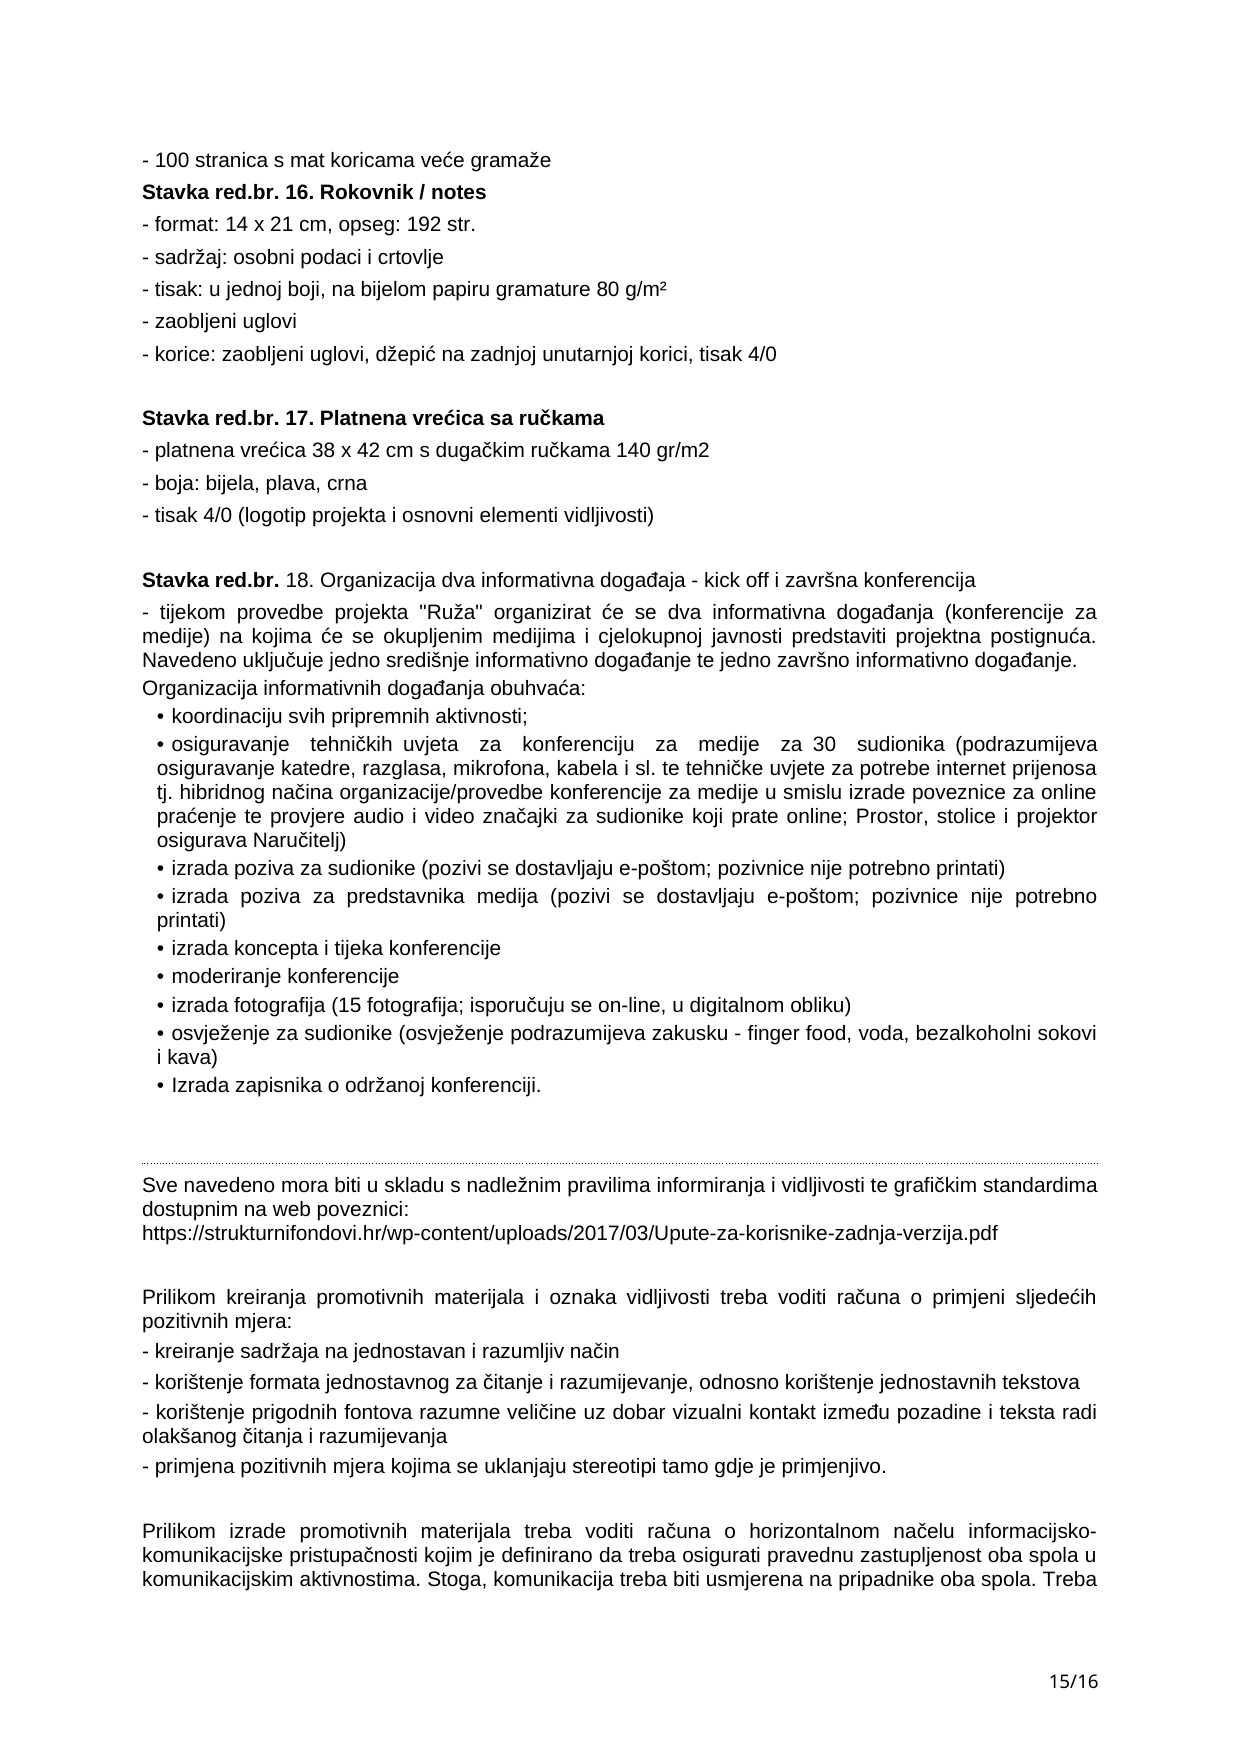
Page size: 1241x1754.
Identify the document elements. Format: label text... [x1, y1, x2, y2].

text Organizacija informativnih događanja obuhvaća: [142, 676, 1098, 700]
text - sadržaj: osobni podaci i crtovlje [142, 244, 1098, 268]
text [142, 1518, 1098, 1590]
text - tijekom provedbe projekta "Ruža" organizirat će se dva informativna događanja (konferencije za medije) na kojima će se okupljenim medijima i cjelokupnoj javnosti predstaviti projektna postignuća. Navedeno uključuje jedno središnje informativno događanje te jedno završno informativno događanje. [142, 600, 1098, 672]
text • osvježenje za sudionike (osvježenje podrazumijeva zakusku - finger food, voda, bezalkoholni sokovi i kava) [157, 1021, 1098, 1068]
text • izrada koncepta i tijeka konferencije [157, 936, 1098, 960]
text Sve navedeno mora biti u skladu s nadležnim pravilima informiranja i vidljivosti te grafičkim standardima dostupnim na web poveznici: [142, 1173, 1098, 1221]
text - platnena vrećica 38 x 42 cm s dugačkim ručkama 140 gr/m2 [142, 438, 1098, 462]
text - kreiranje sadržaja na jednostavan i razumljiv način [142, 1339, 1098, 1363]
text - 100 stranica s mat koricama veće gramaže [142, 148, 1098, 172]
text - format: 14 x 21 cm, opseg: 192 str. [142, 212, 1098, 236]
text Stavka red.br. 17. Platnena vrećica sa ručkama [142, 406, 1098, 430]
text • izrada poziva za predstavnika medija (pozivi se dostavljaju e-poštom; pozivnice nije potrebno printati) [157, 884, 1098, 932]
text - primjena pozitivnih mjera kojima se uklanjaju stereotipi tamo gdje je primjenjivo. [142, 1454, 1098, 1478]
text • moderiranje konferencije [157, 964, 1098, 988]
text Stavka red.br. 18. Organizacija dva informativna događaja - kick off i završna konferencija [142, 567, 1098, 591]
text - zaobljeni uglovi [142, 309, 1098, 333]
text • izrada fotografija (15 fotografija; isporučuju se on-line, u digitalnom obliku) [157, 992, 1098, 1016]
text https://strukturnifondovi.hr/wp-content/uploads/2017/03/Upute-za-korisnike-zadnja-verzija.pdf [142, 1221, 1098, 1244]
text Prilikom kreiranja promotivnih materijala i oznaka vidljivosti treba voditi računa o primjeni sljedećih pozitivnih mjera: [142, 1285, 1098, 1333]
text • izrada poziva za sudionike (pozivi se dostavljaju e-poštom; pozivnice nije potrebno printati) [157, 856, 1098, 880]
text - korice: zaobljeni uglovi, džepić na zadnjoj unutarnjoj korici, tisak 4/0 [142, 341, 1098, 365]
text - tisak 4/0 (logotip projekta i osnovni elementi vidljivosti) [142, 503, 1098, 527]
text - korištenje formata jednostavnog za čitanje i razumijevanje, odnosno korištenje jednostavnih tekstova [142, 1369, 1098, 1393]
text - korištenje prigodnih fontova razumne veličine uz dobar vizualni kontakt između pozadine i teksta radi olakšanog čitanja i razumijevanja [142, 1400, 1098, 1448]
text • Izrada zapisnika o održanoj konferenciji. [157, 1073, 1098, 1097]
text Stavka red.br. 16. Rokovnik / notes [142, 180, 1098, 204]
text - tisak: u jednoj boji, na bijelom papiru gramature 80 g/m² [142, 277, 1098, 301]
text • osiguravanje tehničkih uvjeta za konferenciju za medije za 30 sudionika (podrazumijeva osiguravanje katedre, razglasa, mikrofona, kabela i sl. te tehničke uvjete za potrebe internet prijenosa tj. hibridnog načina organizacije/provedbe konferencije za medije u smislu izrade poveznice za online praćenje te provjere audio i video značajki za sudionike koji prate online; Prostor, stolice i projektor osigurava Naručitelj) [157, 732, 1098, 852]
text • koordinaciju svih pripremnih aktivnosti; [157, 704, 1098, 728]
text - boja: bijela, plava, crna [142, 471, 1098, 494]
